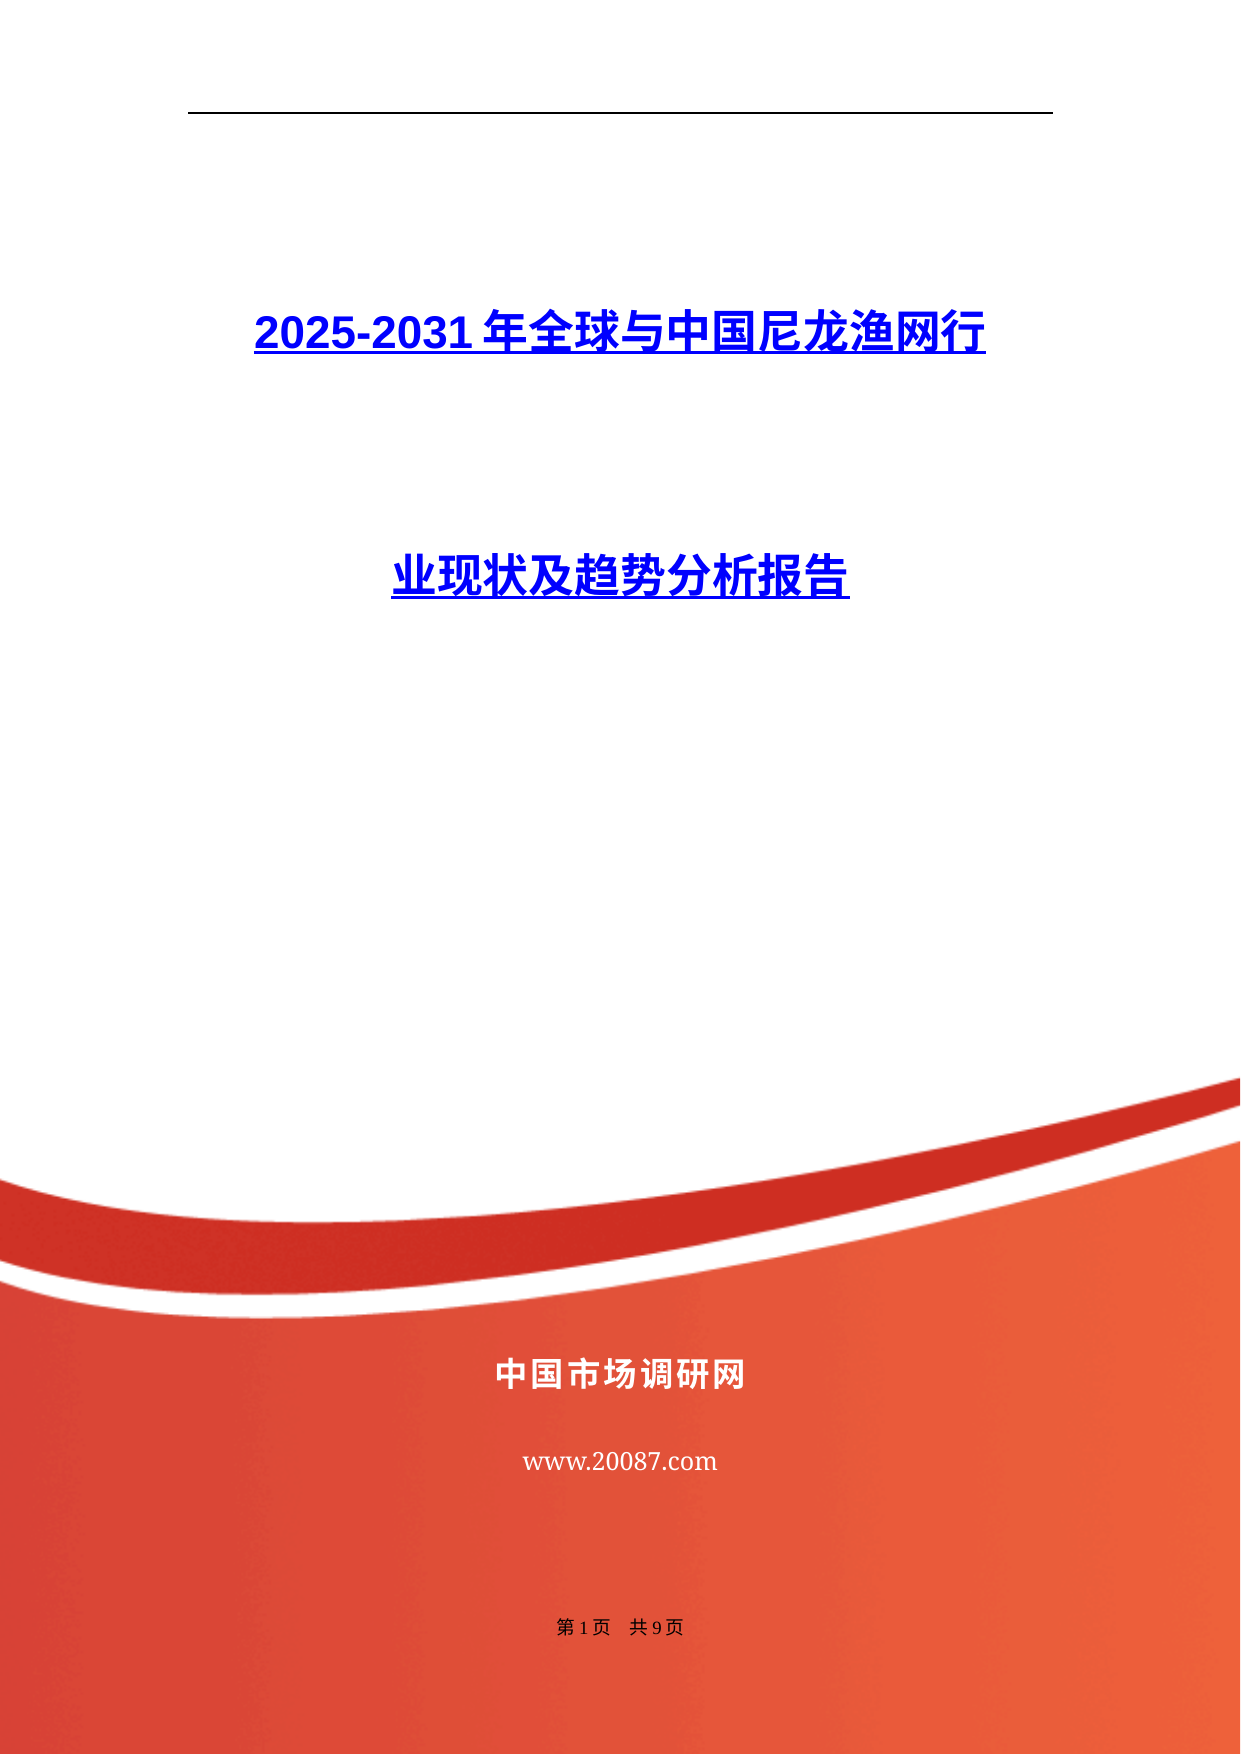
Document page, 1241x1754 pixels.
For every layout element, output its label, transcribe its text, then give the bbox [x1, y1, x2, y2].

subtitle 中国市场调研网 [187, 1339, 1053, 1404]
picture [0, 1006, 1241, 1754]
text www.20087.com [187, 1428, 1053, 1493]
table_header 2025-2031年全球与中国尼龙渔网行业现状及趋势分析报告 [188, 207, 1053, 773]
